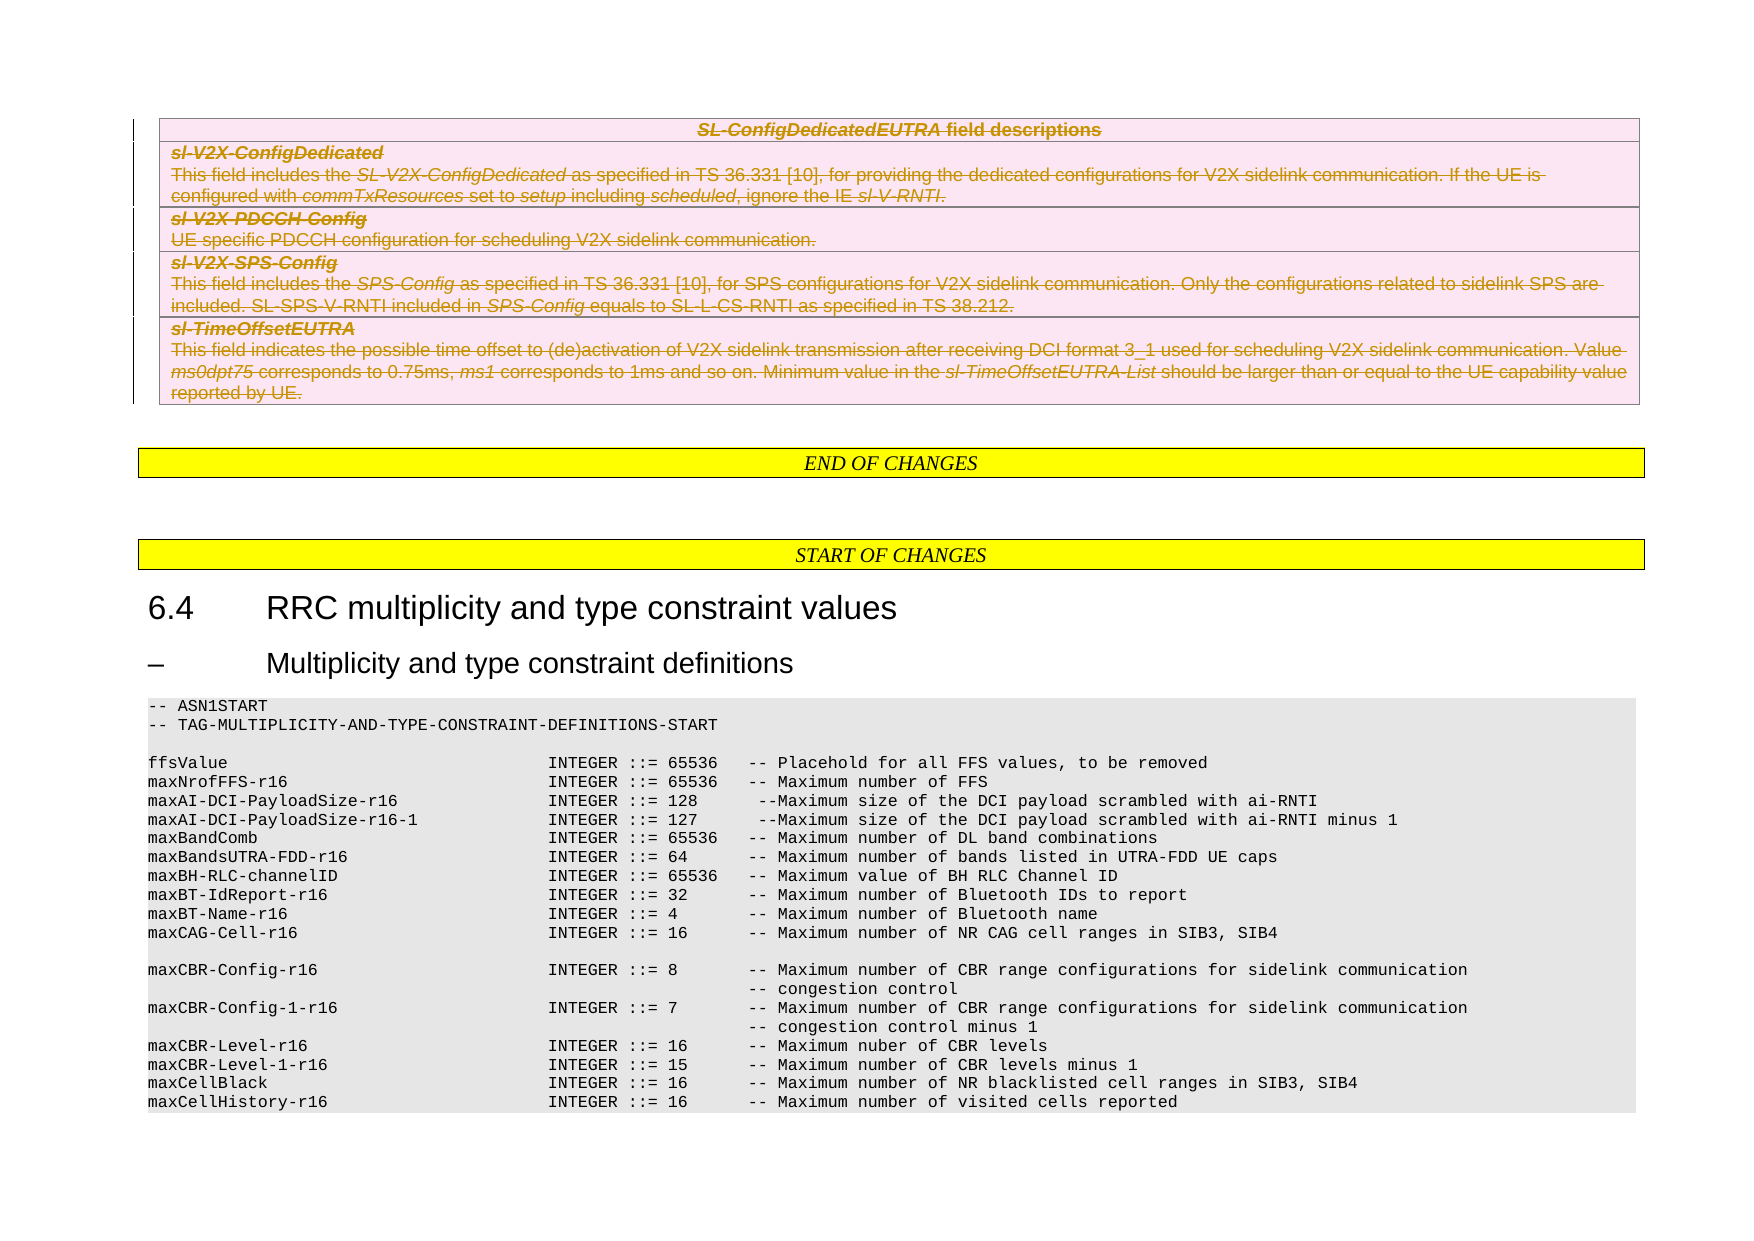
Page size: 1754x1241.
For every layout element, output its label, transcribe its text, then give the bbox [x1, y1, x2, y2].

text ffsValue INTEGER ::= 65536 -- Placehold for all FFS values, to be removed [148, 754, 1636, 773]
text maxCAG-Cell-r16 INTEGER ::= 16 -- Maximum number of NR CAG cell ranges in SIB3, SIB4 [148, 924, 1636, 943]
text START OF CHANGES [139, 540, 1644, 569]
text maxBandsUTRA-FDD-r16 INTEGER ::= 64 -- Maximum number of bands listed in UTRA-FDD UE caps [148, 849, 1636, 868]
text maxAI-DCI-PayloadSize-r16 INTEGER ::= 128 --Maximum size of the DCI payload scrambled with ai-RNTI [148, 792, 1636, 811]
text maxBT-Name-r16 INTEGER ::= 4 -- Maximum number of Bluetooth name [148, 905, 1636, 924]
text maxBH-RLC-channelID INTEGER ::= 65536 -- Maximum value of BH RLC Channel ID [148, 868, 1636, 886]
text -- TAG-MULTIPLICITY-AND-TYPE-CONSTRAINT-DEFINITIONS-START [148, 717, 1636, 736]
text maxCBR-Level-r16 INTEGER ::= 16 -- Maximum nuber of CBR levels [148, 1037, 1636, 1056]
text maxCBR-Level-1-r16 INTEGER ::= 15 -- Maximum number of CBR levels minus 1 [148, 1056, 1636, 1075]
text -- congestion control minus 1 [148, 1018, 1636, 1037]
text maxCellHistory-r16 INTEGER ::= 16 -- Maximum number of visited cells reported [148, 1094, 1636, 1113]
text maxAI-DCI-PayloadSize-r16-1 INTEGER ::= 127 --Maximum size of the DCI payload scrambled with ai-RNTI minus 1 [148, 811, 1636, 830]
text maxBandComb INTEGER ::= 65536 -- Maximum number of DL band combinations [148, 830, 1636, 849]
text END OF CHANGES [139, 449, 1644, 477]
text maxCBR-Config-1-r16 INTEGER ::= 7 -- Maximum number of CBR range configurations for sidelink communication [148, 999, 1636, 1018]
text maxCellBlack INTEGER ::= 16 -- Maximum number of NR blacklisted cell ranges in SIB3, SIB4 [148, 1075, 1636, 1094]
text maxBT-IdReport-r16 INTEGER ::= 32 -- Maximum number of Bluetooth IDs to report [148, 886, 1636, 905]
text maxNrofFFS-r16 INTEGER ::= 65536 -- Maximum number of FFS [148, 773, 1636, 792]
text 6.4 RRC multiplicity and type constraint values [148, 588, 1636, 627]
text – Multiplicity and type constraint definitions [148, 646, 1636, 679]
text maxCBR-Config-r16 INTEGER ::= 8 -- Maximum number of CBR range configurations for sidelink communication [148, 962, 1636, 981]
text -- ASN1START [148, 698, 1636, 717]
text -- congestion control [148, 981, 1636, 999]
